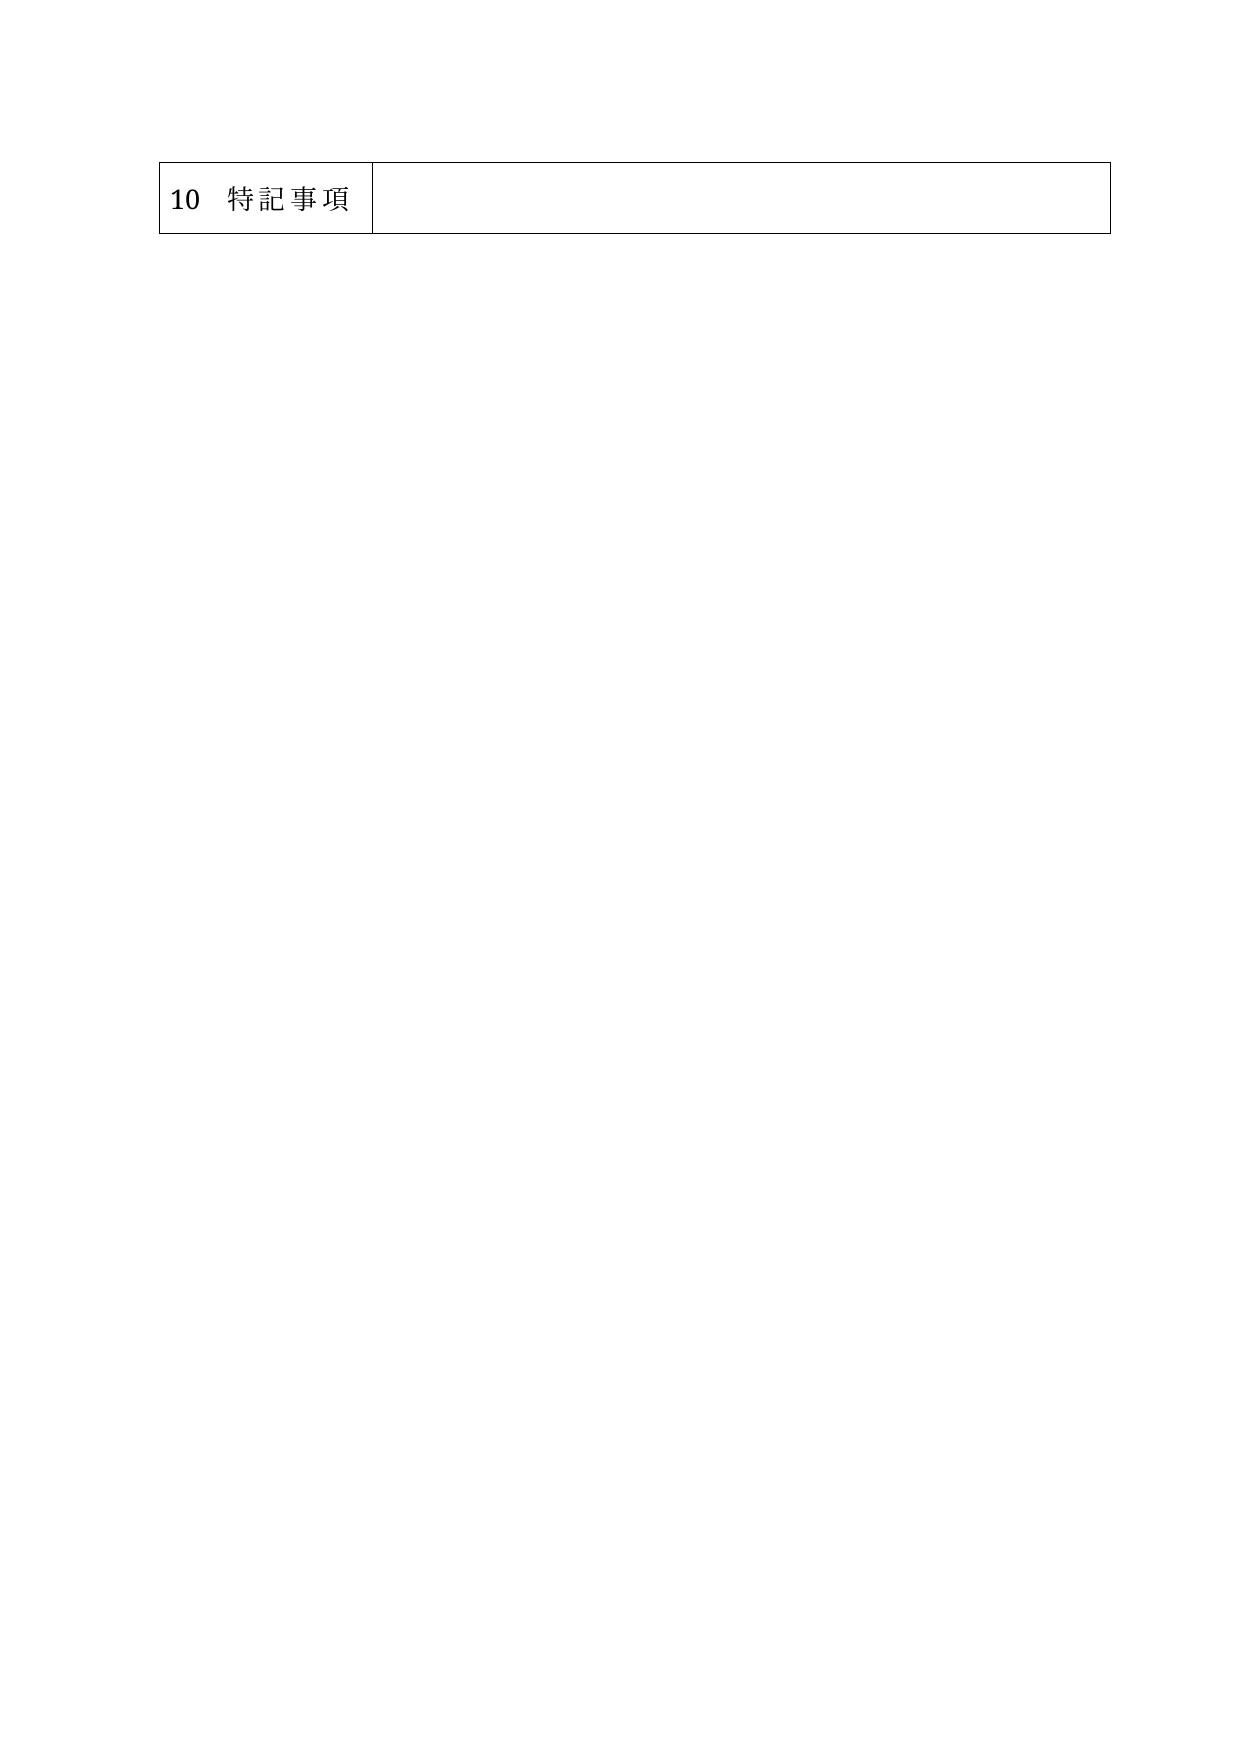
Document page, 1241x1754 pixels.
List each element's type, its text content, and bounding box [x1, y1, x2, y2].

table_cell [373, 163, 1110, 232]
table_cell 10 特記事項 [160, 163, 372, 232]
